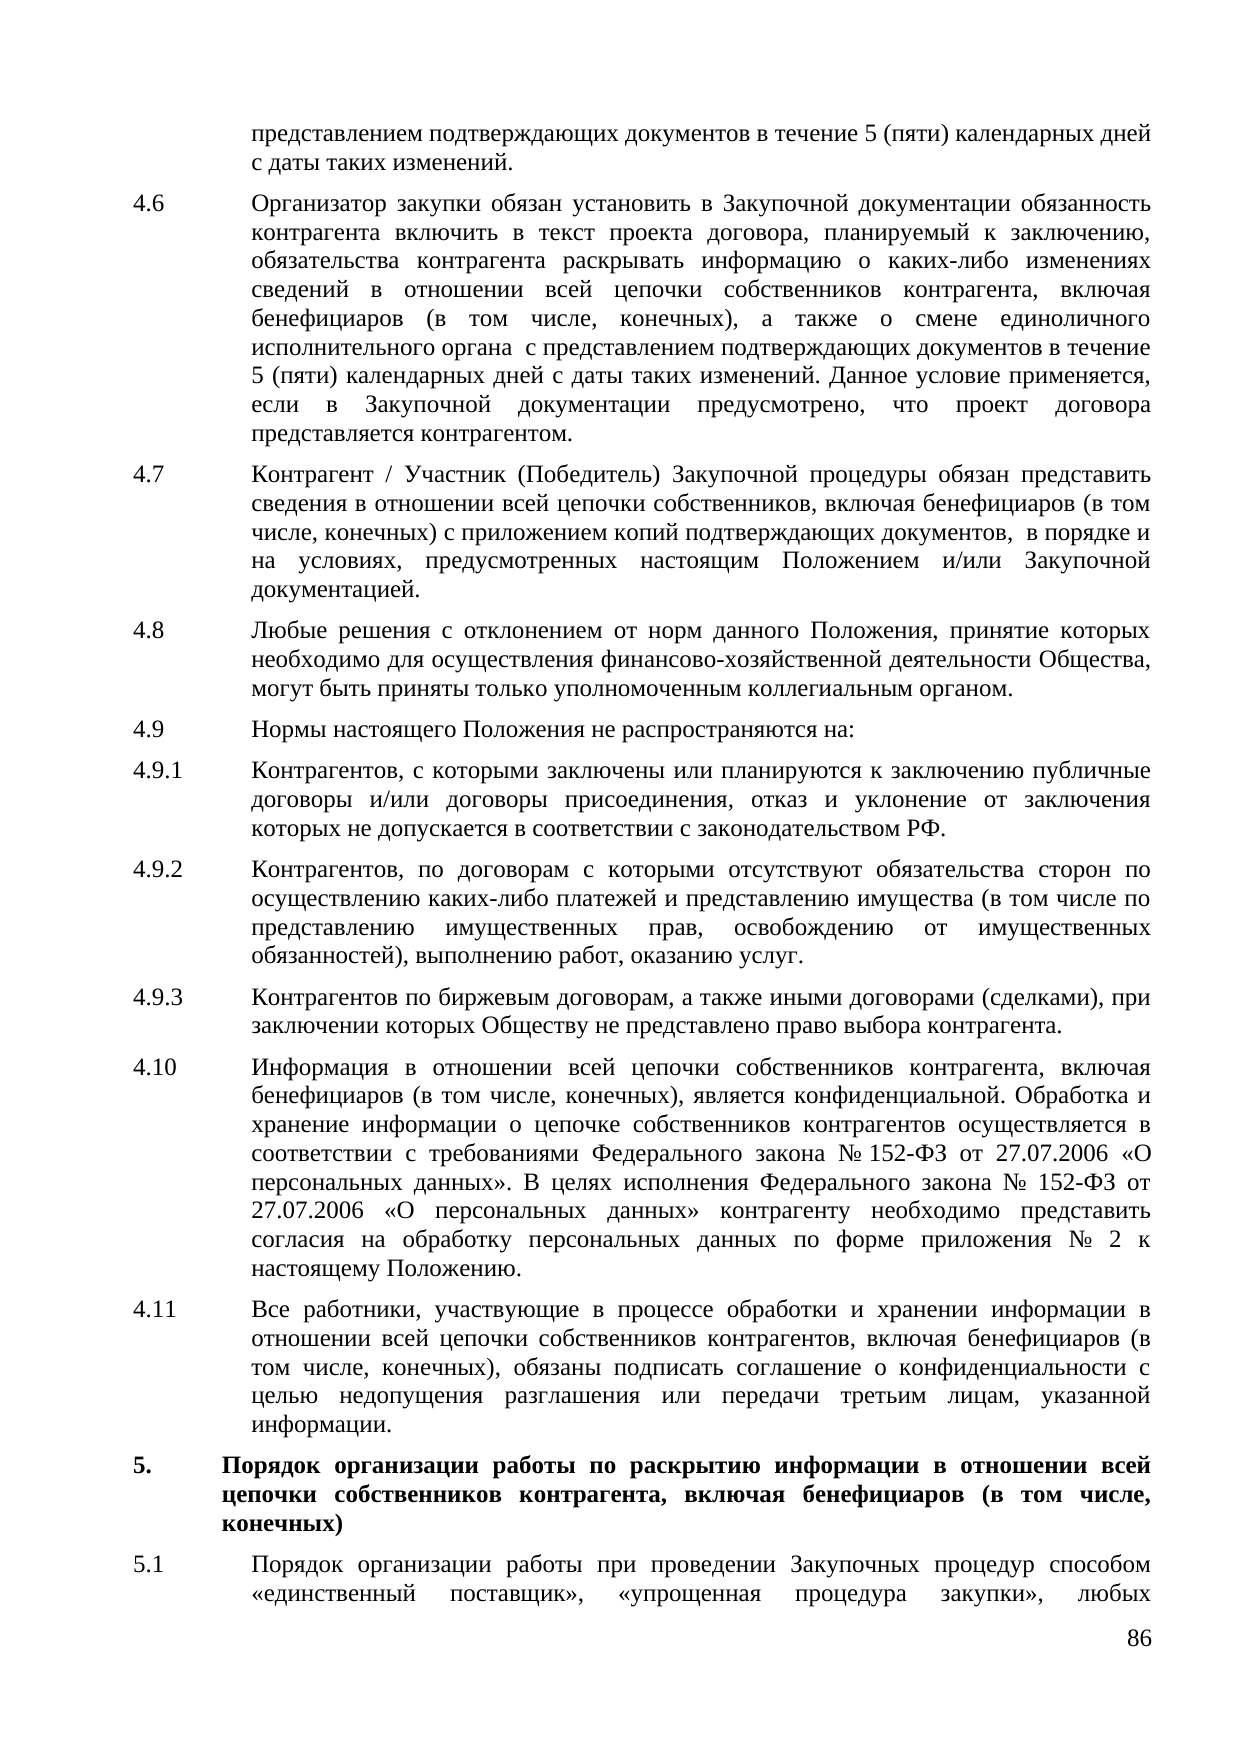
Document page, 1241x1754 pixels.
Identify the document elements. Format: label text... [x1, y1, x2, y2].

list Информация в отношении всей цепочки собственников контрагента, включая бенефициаров (в том числе, конечных), является конфиденциальной. Обработка и хранение информации о цепочке собственников контрагентов осуществляется в соответствии с требованиями Федерального закона № 152-ФЗ от 27.07.2006 «О персональных данных». В целях исполнения Федерального закона № 152-ФЗ от 27.07.2006 «О персональных данных» контрагенту необходимо представить согласия на обработку персональных данных по форме приложения № 2 к настоящему Положению. [133, 1052, 1152, 1282]
list Любые решения с отклонением от норм данного Положения, принятие которых необходимо для осуществления финансово-хозяйственной деятельности Общества, могут быть приняты только уполномоченным коллегиальным органом. [133, 616, 1152, 702]
list Контрагентов, с которыми заключены или планируются к заключению публичные договоры и/или договоры присоединения, отказ и уклонение от заключения которых не допускается в соответствии с законодательством РФ. [133, 756, 1152, 842]
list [133, 1549, 1152, 1607]
list Контрагентов по биржевым договорам, а также иными договорами (сделками), при заключении которых Обществу не представлено право выбора контрагента. [133, 982, 1152, 1039]
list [133, 118, 1152, 176]
list Порядок организации работы по раскрытию информации в отношении всей цепочки собственников контрагента, включая бенефициаров (в том числе, конечных) [133, 1451, 1152, 1537]
list Организатор закупки обязан установить в Закупочной документации обязанность контрагента включить в текст проекта договора, планируемый к заключению, обязательства контрагента раскрывать информацию о каких-либо изменениях сведений в отношении всей цепочки собственников контрагента, включая бенефициаров (в том числе, конечных), а также о смене единоличного исполнительного органа с представлением подтверждающих документов в течение 5 (пяти) календарных дней с даты таких изменений. Данное условие применяется, если в Закупочной документации предусмотрено, что проект договора представляется контрагентом. [133, 188, 1152, 447]
list Нормы настоящего Положения не распространяются на: [133, 714, 1152, 743]
list Контрагент / Участник (Победитель) Закупочной процедуры обязан представить сведения в отношении всей цепочки собственников, включая бенефициаров (в том числе, конечных) с приложением копий подтверждающих документов, в порядке и на условиях, предусмотренных настоящим Положением и/или Закупочной документацией. [133, 459, 1152, 603]
list Контрагентов, по договорам с которыми отсутствуют обязательства сторон по осуществлению каких-либо платежей и представлению имущества (в том числе по представлению имущественных прав, освобождению от имущественных обязанностей), выполнению работ, оказанию услуг. [133, 854, 1152, 969]
list Все работники, участвующие в процессе обработки и хранении информации в отношении всей цепочки собственников контрагентов, включая бенефициаров (в том числе, конечных), обязаны подписать соглашение о конфиденциальности с целью недопущения разглашения или передачи третьим лицам, указанной информации. [133, 1294, 1152, 1438]
